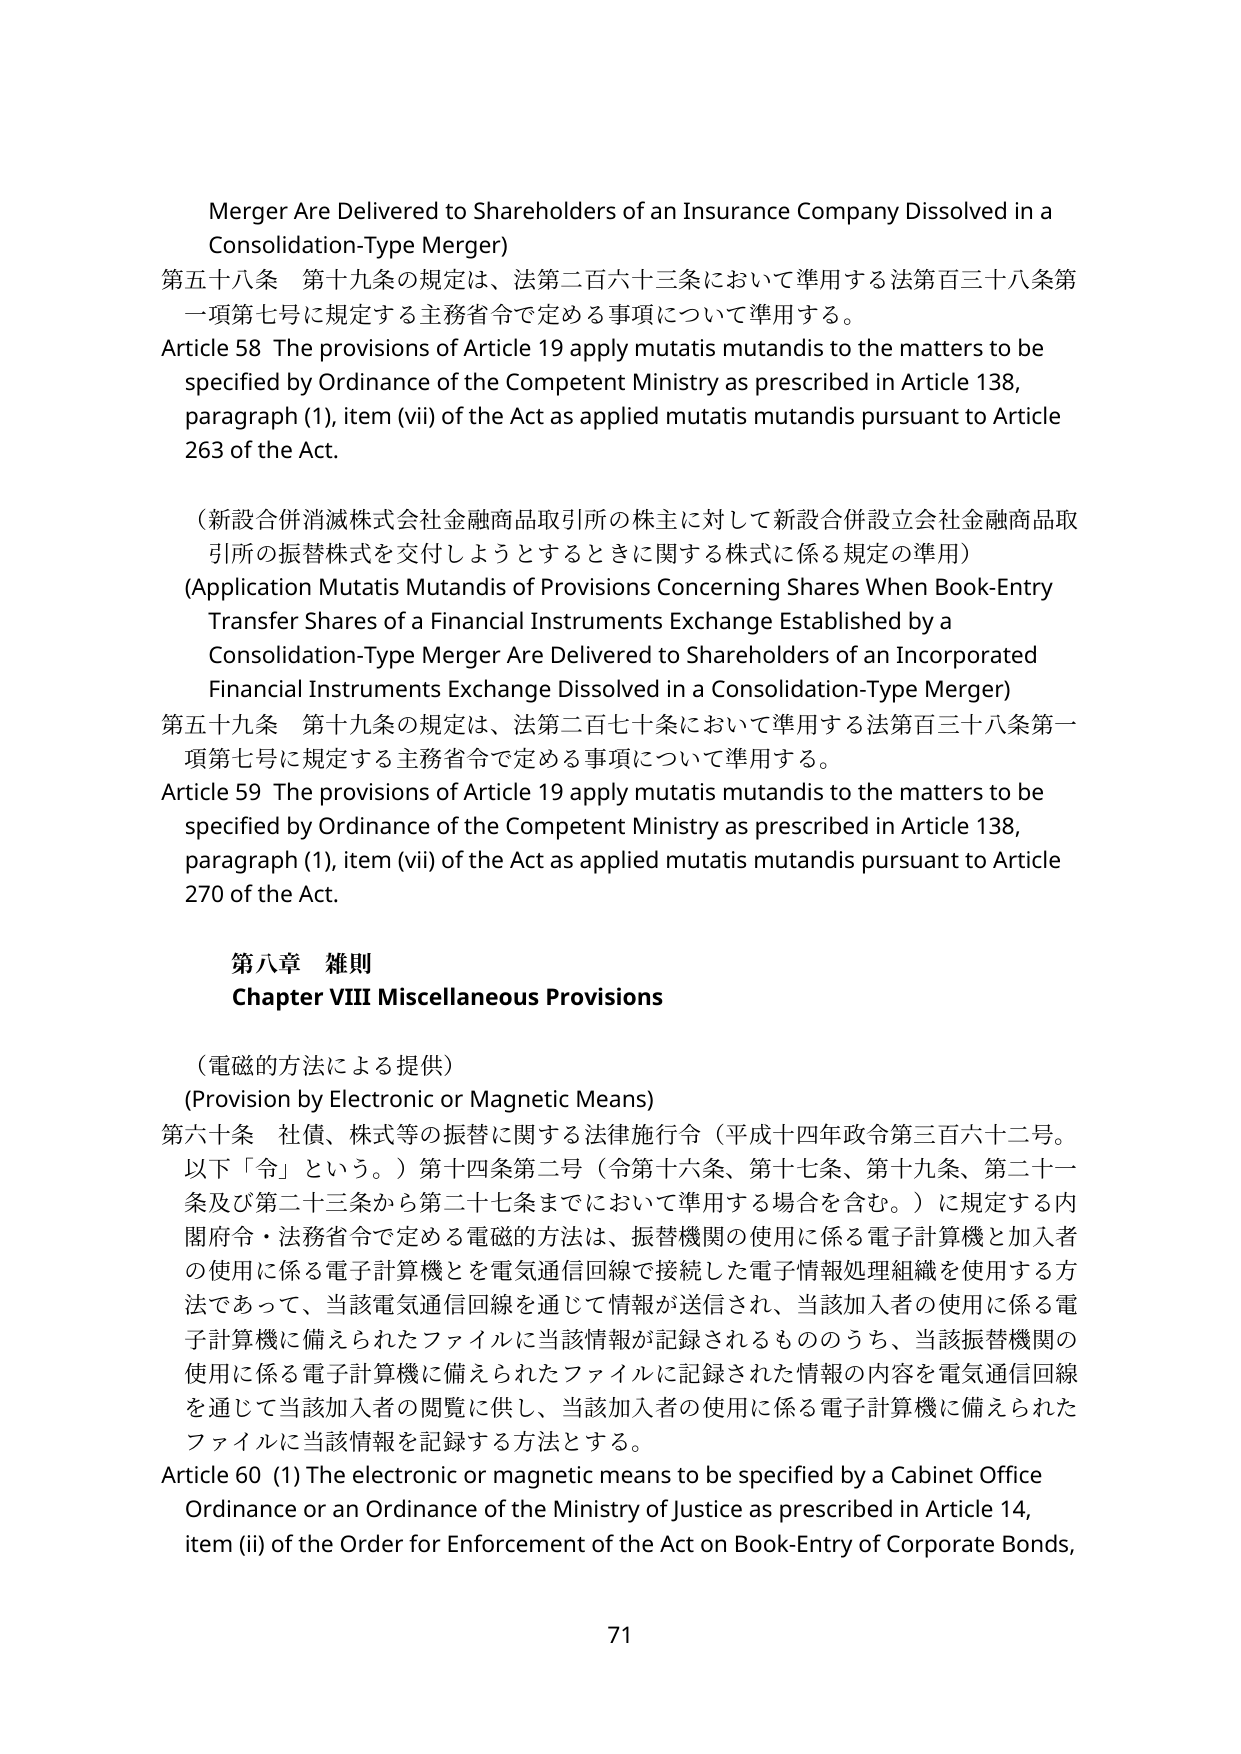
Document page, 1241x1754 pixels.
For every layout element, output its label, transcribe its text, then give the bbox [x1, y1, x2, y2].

text Chapter VIII Miscellaneous Provisions [230, 979, 1079, 1014]
text Article 58 The provisions of Article 19 apply mutatis mutandis to the matters to be specified by Ordinance of the Competent Ministry as prescribed in Article 138, paragraph (1), item (vii) of the Act as applied mutatis mutandis pursuant to Article 263 of the Act. [161, 330, 1079, 467]
text （新設合併消滅株式会社金融商品取引所の株主に対して新設合併設立会社金融商品取引所の振替株式を交付しようとするときに関する株式に係る規定の準用） [184, 501, 1079, 569]
text 第六十条 社債、株式等の振替に関する法律施行令（平成十四年政令第三百六十二号。以下「令」という。）第十四条第二号（令第十六条、第十七条、第十九条、第二十一条及び第二十三条から第二十七条までにおいて準用する場合を含む。）に規定する内閣府令・法務省令で定める電磁的方法は、振替機関の使用に係る電子計算機と加入者の使用に係る電子計算機とを電気通信回線で接続した電子情報処理組織を使用する方法であって、当該電気通信回線を通じて情報が送信され、当該加入者の使用に係る電子計算機に備えられたファイルに当該情報が記録されるもののうち、当該振替機関の使用に係る電子計算機に備えられたファイルに記録された情報の内容を電気通信回線を通じて当該加入者の閲覧に供し、当該加入者の使用に係る電子計算機に備えられたファイルに当該情報を記録する方法とする。 [161, 1116, 1079, 1458]
text 第五十八条 第十九条の規定は、法第二百六十三条において準用する法第百三十八条第一項第七号に規定する主務省令で定める事項について準用する。 [161, 262, 1079, 330]
text 第八章 雑則 [230, 945, 1079, 979]
text Article 59 The provisions of Article 19 apply mutatis mutandis to the matters to be specified by Ordinance of the Competent Ministry as prescribed in Article 138, paragraph (1), item (vii) of the Act as applied mutatis mutandis pursuant to Article 270 of the Act. [161, 774, 1079, 911]
text (Provision by Electronic or Magnetic Means) [184, 1082, 1079, 1116]
text (Application Mutatis Mutandis of Provisions Concerning Shares When Book-Entry Transfer Shares of a Financial Instruments Exchange Established by a Consolidation-Type Merger Are Delivered to Shareholders of an Incorporated Financial Instruments Exchange Dissolved in a Consolidation-Type Merger) [184, 569, 1079, 706]
text 第五十九条 第十九条の規定は、法第二百七十条において準用する法第百三十八条第一項第七号に規定する主務省令で定める事項について準用する。 [161, 706, 1079, 774]
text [184, 194, 1079, 262]
text （電磁的方法による提供） [184, 1048, 1079, 1082]
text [161, 1458, 1079, 1560]
